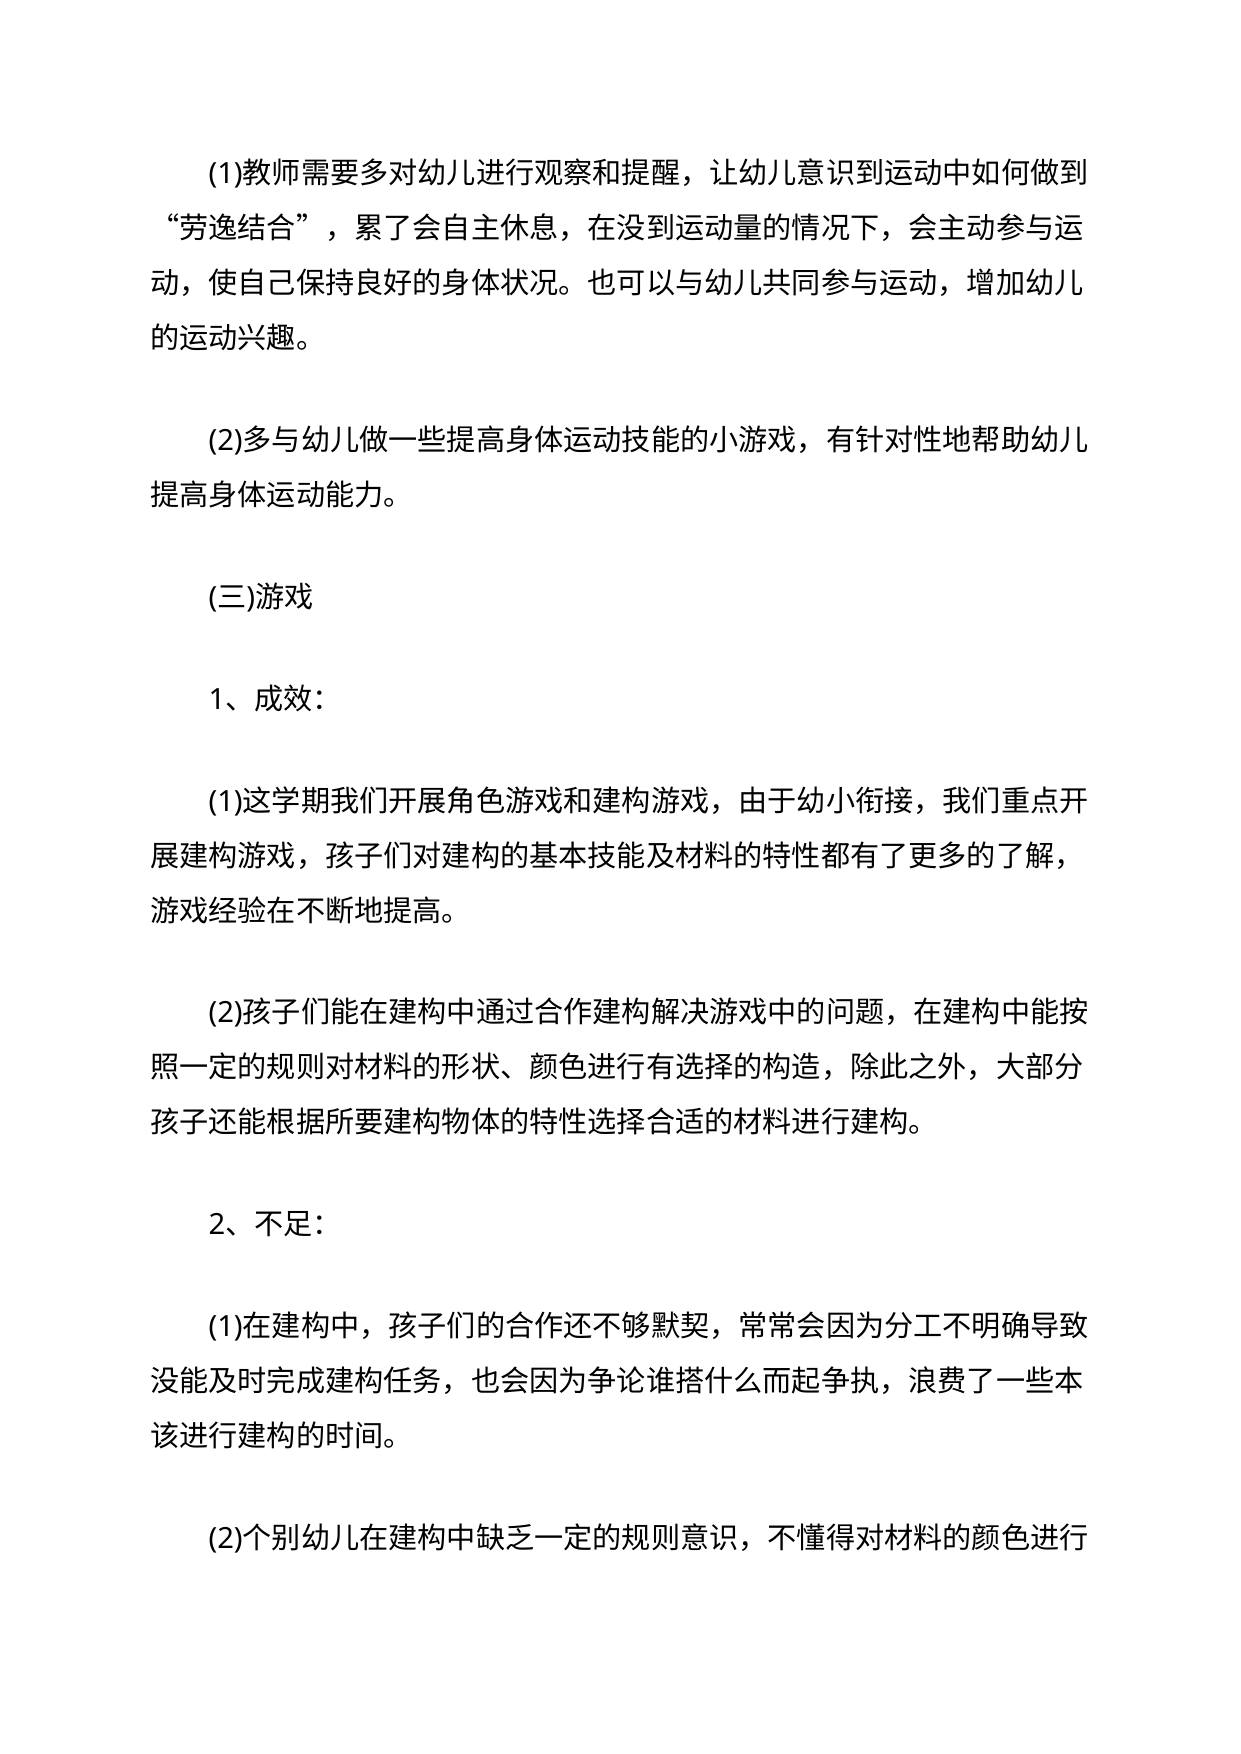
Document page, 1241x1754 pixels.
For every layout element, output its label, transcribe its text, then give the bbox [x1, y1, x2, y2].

text (1)教师需要多对幼儿进行观察和提醒，让幼儿意识到运动中如何做到“劳逸结合”，累了会自主休息，在没到运动量的情况下，会主动参与运动，使自己保持良好的身体状况。也可以与幼儿共同参与运动，增加幼儿的运动兴趣。 [150, 150, 1090, 357]
text (2)孩子们能在建构中通过合作建构解决游戏中的问题，在建构中能按照一定的规则对材料的形状、颜色进行有选择的构造，除此之外，大部分孩子还能根据所要建构物体的特性选择合适的材料进行建构。 [150, 989, 1090, 1141]
text (1)这学期我们开展角色游戏和建构游戏，由于幼小衔接，我们重点开展建构游戏，孩子们对建构的基本技能及材料的特性都有了更多的了解，游戏经验在不断地提高。 [150, 777, 1090, 929]
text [150, 1514, 1090, 1557]
text 2、不足： [150, 1201, 1090, 1243]
text 1、成效： [150, 675, 1090, 718]
text (1)在建构中，孩子们的合作还不够默契，常常会因为分工不明确导致没能及时完成建构任务，也会因为争论谁搭什么而起争执，浪费了一些本该进行建构的时间。 [150, 1303, 1090, 1455]
text (2)多与幼儿做一些提高身体运动技能的小游戏，有针对性地帮助幼儿提高身体运动能力。 [150, 417, 1090, 514]
text (三)游戏 [150, 573, 1090, 616]
